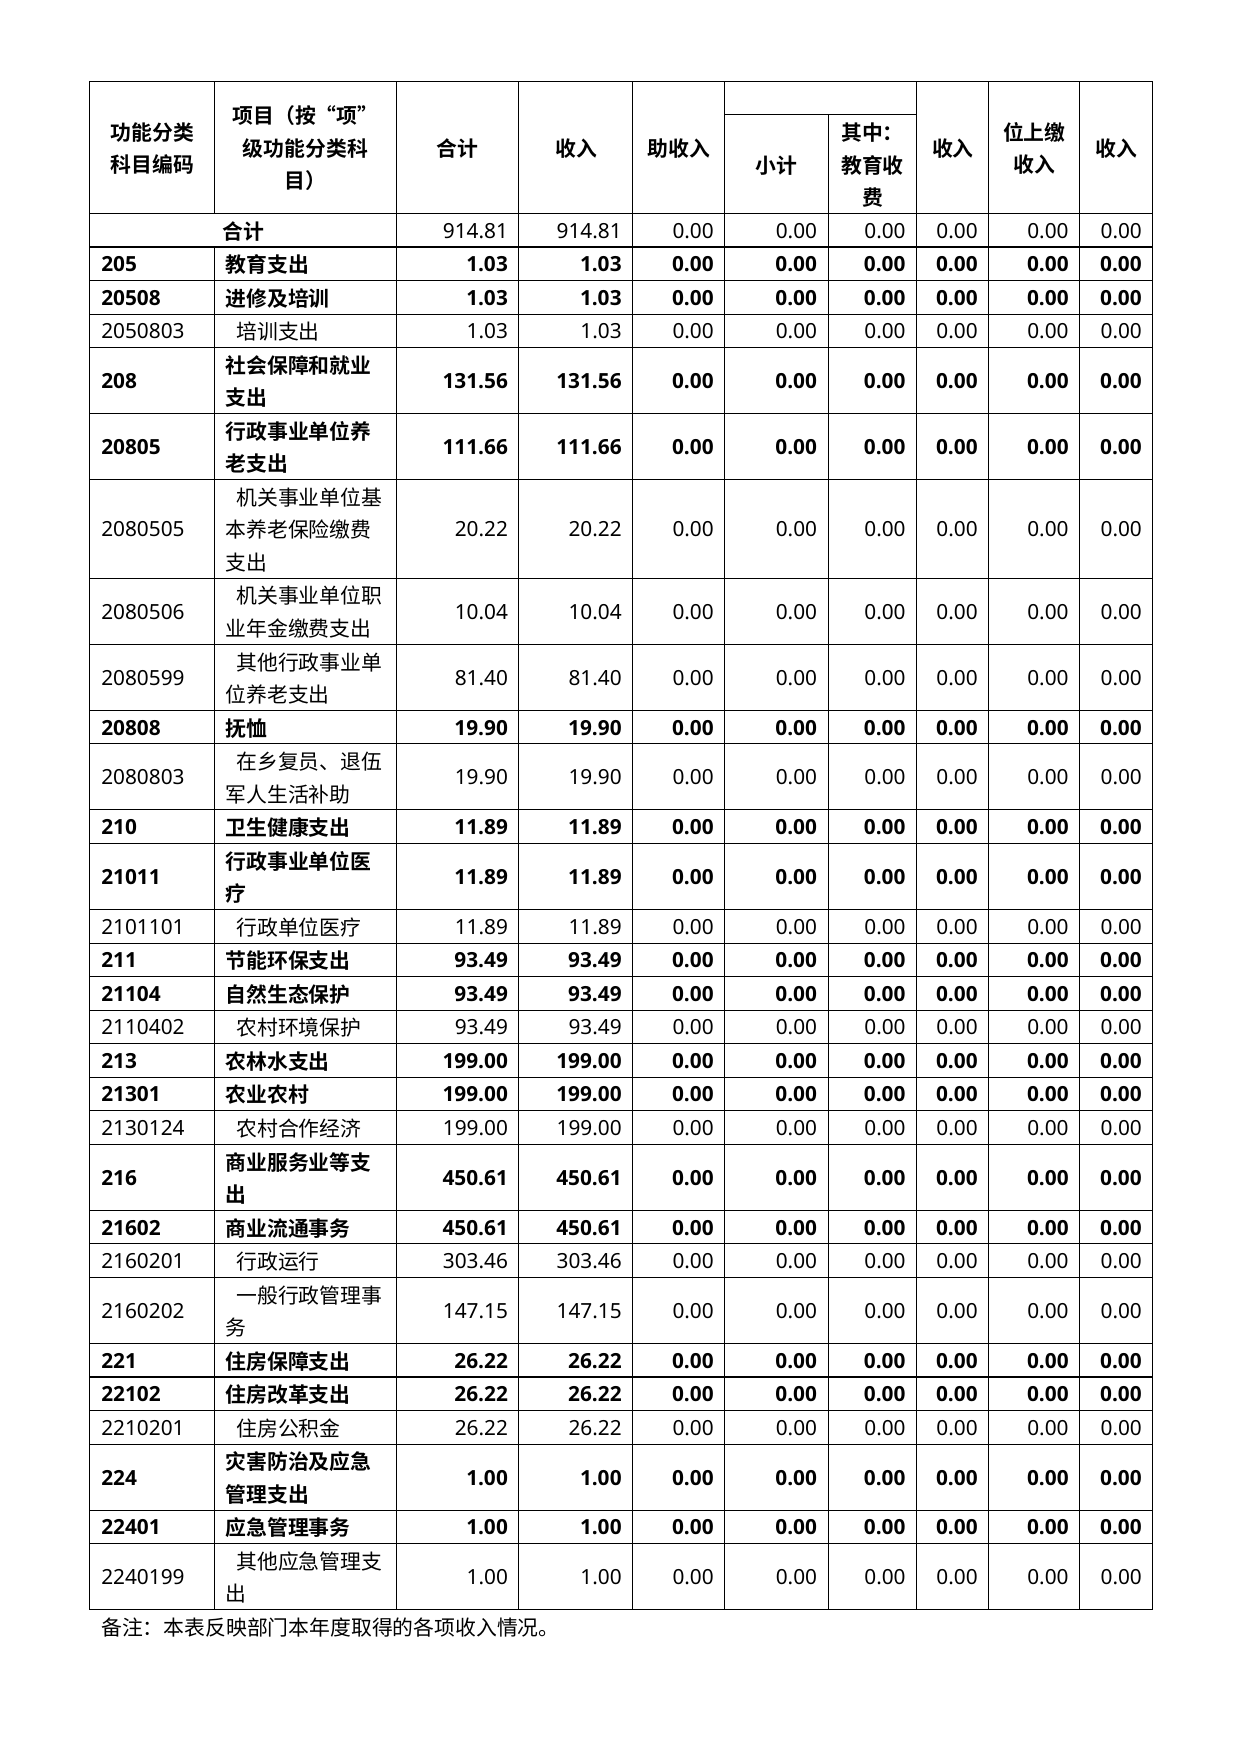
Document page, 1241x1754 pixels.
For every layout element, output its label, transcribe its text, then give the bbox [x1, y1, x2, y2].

table_cell 卫生健康支出 [215, 810, 396, 843]
table_cell 0.00 [829, 1244, 916, 1277]
table_cell 商业流通事务 [215, 1211, 396, 1243]
table_cell 26.22 [397, 1344, 518, 1376]
table_cell 0.00 [725, 1044, 828, 1077]
table_cell 0.00 [1080, 1078, 1152, 1110]
table_cell 0.00 [1080, 1278, 1152, 1343]
table_cell 81.40 [519, 645, 632, 710]
table_cell 450.61 [397, 1211, 518, 1243]
table_cell 0.00 [725, 977, 828, 1009]
table_cell 0.00 [917, 315, 988, 347]
table_cell 0.00 [917, 1044, 988, 1077]
table_cell 0.00 [829, 711, 916, 743]
table_cell 199.00 [397, 1044, 518, 1077]
table_cell 农业农村 [215, 1078, 396, 1110]
table_cell 0.00 [989, 810, 1079, 843]
table_cell 附属单位上缴收入 [989, 82, 1079, 213]
table_cell 2240199 [90, 1544, 214, 1609]
table_cell 0.00 [917, 1211, 988, 1243]
table_cell 2130124 [90, 1111, 214, 1144]
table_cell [90, 1610, 1153, 1643]
table_cell 0.00 [725, 1544, 828, 1609]
table_cell 0.00 [989, 1544, 1079, 1609]
table_cell 0.00 [725, 1211, 828, 1243]
table_cell 93.49 [519, 1011, 632, 1043]
table_cell 0.00 [917, 711, 988, 743]
table_cell 0.00 [989, 248, 1079, 280]
table_cell 0.00 [829, 1511, 916, 1543]
table_cell 0.00 [1080, 744, 1152, 809]
table_cell 进修及培训 [215, 281, 396, 313]
table_cell 0.00 [1080, 248, 1152, 280]
table_cell 0.00 [917, 977, 988, 1009]
table_cell 1.03 [397, 315, 518, 347]
table_cell 财政拨款收入 [519, 82, 632, 213]
table_cell 2160201 [90, 1244, 214, 1277]
table_cell 450.61 [519, 1145, 632, 1210]
table_cell 0.00 [1080, 810, 1152, 843]
table_cell 1.00 [519, 1544, 632, 1609]
table_cell 21602 [90, 1211, 214, 1243]
table_cell 1.03 [519, 281, 632, 313]
table_cell 0.00 [989, 1078, 1079, 1110]
table_cell 社会保障和就业支出 [215, 348, 396, 413]
table_cell 93.49 [397, 977, 518, 1009]
table_cell 0.00 [829, 1111, 916, 1144]
table_cell 0.00 [829, 1378, 916, 1410]
table_cell 0.00 [725, 579, 828, 644]
table_cell 914.81 [519, 214, 632, 246]
table_cell 0.00 [829, 744, 916, 809]
table_cell 22102 [90, 1378, 214, 1410]
table_cell 199.00 [519, 1078, 632, 1110]
table_cell 功能分类科目编码 [90, 82, 214, 213]
table_cell 经营收入 [917, 82, 988, 213]
table_cell 0.00 [633, 348, 724, 413]
table_cell 0.00 [829, 1344, 916, 1376]
table_cell 11.89 [397, 810, 518, 843]
table_cell 216 [90, 1145, 214, 1210]
table_cell 0.00 [829, 1544, 916, 1609]
table_cell 0.00 [633, 910, 724, 942]
table_cell 住房保障支出 [215, 1344, 396, 1376]
table_cell 0.00 [989, 944, 1079, 976]
table_cell 111.66 [397, 414, 518, 479]
table_cell 224 [90, 1445, 214, 1509]
table_cell 0.00 [989, 711, 1079, 743]
table_cell 0.00 [989, 214, 1079, 246]
table_cell 205 [90, 248, 214, 280]
table_cell 1.00 [397, 1511, 518, 1543]
table_cell 1.00 [519, 1445, 632, 1509]
table_cell 0.00 [725, 480, 828, 578]
table_cell 0.00 [725, 810, 828, 843]
table_cell 199.00 [397, 1111, 518, 1144]
table_cell 0.00 [633, 1111, 724, 1144]
table_cell 93.49 [397, 1011, 518, 1043]
table_cell 0.00 [829, 281, 916, 313]
table_cell 0.00 [633, 1078, 724, 1110]
table_cell 0.00 [725, 844, 828, 909]
table_cell 0.00 [725, 315, 828, 347]
table_cell 0.00 [989, 1145, 1079, 1210]
table_cell 0.00 [633, 214, 724, 246]
table_cell 93.49 [397, 944, 518, 976]
table_cell 0.00 [829, 844, 916, 909]
table_cell 0.00 [633, 1244, 724, 1277]
table_cell 0.00 [829, 645, 916, 710]
table_cell 0.00 [1080, 1011, 1152, 1043]
table_cell 0.00 [1080, 414, 1152, 479]
table_cell 26.22 [519, 1344, 632, 1376]
table_cell 0.00 [829, 579, 916, 644]
table_cell 199.00 [519, 1044, 632, 1077]
table_cell 0.00 [917, 1244, 988, 1277]
table_cell 0.00 [633, 1511, 724, 1543]
table_cell 0.00 [633, 810, 724, 843]
table_cell 0.00 [989, 844, 1079, 909]
table_cell 0.00 [1080, 348, 1152, 413]
table_cell 0.00 [1080, 944, 1152, 976]
table_cell 0.00 [1080, 1044, 1152, 1077]
table_cell 0.00 [917, 1378, 988, 1410]
table_cell 0.00 [725, 348, 828, 413]
table_cell 上级补助收入 [633, 82, 724, 213]
table_cell 0.00 [989, 645, 1079, 710]
table_cell 0.00 [829, 810, 916, 843]
table_cell 0.00 [633, 414, 724, 479]
table_cell 0.00 [917, 1145, 988, 1210]
table_cell 0.00 [725, 711, 828, 743]
table_cell 2210201 [90, 1411, 214, 1443]
table_cell 26.22 [397, 1411, 518, 1443]
table_cell 一般行政管理事务 [215, 1278, 396, 1343]
table_cell 0.00 [829, 248, 916, 280]
table_cell 0.00 [725, 1145, 828, 1210]
table_cell 0.00 [829, 480, 916, 578]
table_cell 20.22 [519, 480, 632, 578]
table_cell 221 [90, 1344, 214, 1376]
table_cell 0.00 [633, 844, 724, 909]
table_cell 211 [90, 944, 214, 976]
table_cell 1.00 [397, 1544, 518, 1609]
table_cell 0.00 [725, 744, 828, 809]
table_cell 0.00 [633, 944, 724, 976]
table_cell 0.00 [989, 1445, 1079, 1509]
table_cell 0.00 [917, 1278, 988, 1343]
table_cell 教育支出 [215, 248, 396, 280]
table_cell 93.49 [519, 944, 632, 976]
table_cell 机关事业单位职业年金缴费支出 [215, 579, 396, 644]
table_cell 培训支出 [215, 315, 396, 347]
table_cell 0.00 [1080, 711, 1152, 743]
table_cell 0.00 [917, 1344, 988, 1376]
table_cell 节能环保支出 [215, 944, 396, 976]
table_cell 0.00 [989, 1244, 1079, 1277]
table_cell 0.00 [725, 1011, 828, 1043]
table_cell 住房公积金 [215, 1411, 396, 1443]
table_cell 26.22 [519, 1411, 632, 1443]
table_cell 0.00 [989, 744, 1079, 809]
table_cell 0.00 [917, 910, 988, 942]
table_cell 0.00 [829, 1145, 916, 1210]
table_cell 0.00 [725, 645, 828, 710]
table_cell 0.00 [829, 348, 916, 413]
table_cell 0.00 [1080, 281, 1152, 313]
table_cell 1.03 [397, 281, 518, 313]
table_cell 1.03 [397, 248, 518, 280]
table_cell 1.03 [519, 315, 632, 347]
table_cell 住房改革支出 [215, 1378, 396, 1410]
table_cell 11.89 [519, 810, 632, 843]
table_cell 20808 [90, 711, 214, 743]
table_cell 0.00 [829, 977, 916, 1009]
table_cell 0.00 [725, 214, 828, 246]
table_cell 0.00 [633, 1145, 724, 1210]
table_cell 0.00 [989, 315, 1079, 347]
table_cell 0.00 [633, 711, 724, 743]
table_cell 0.00 [633, 1278, 724, 1343]
table_cell 19.90 [519, 711, 632, 743]
table_cell 2080803 [90, 744, 214, 809]
table_cell 0.00 [829, 414, 916, 479]
table_cell 2080599 [90, 645, 214, 710]
table_cell 26.22 [519, 1378, 632, 1410]
table_cell 0.00 [725, 1445, 828, 1509]
table_cell 1.00 [397, 1445, 518, 1509]
table_cell 0.00 [989, 480, 1079, 578]
table_cell 0.00 [829, 214, 916, 246]
table_cell 20805 [90, 414, 214, 479]
table_cell 19.90 [397, 711, 518, 743]
table_cell 0.00 [829, 944, 916, 976]
table_cell 0.00 [989, 1011, 1079, 1043]
table_cell 农村合作经济 [215, 1111, 396, 1144]
table_cell 0.00 [633, 1344, 724, 1376]
table_cell 0.00 [829, 1411, 916, 1443]
table_cell 其他行政事业单位养老支出 [215, 645, 396, 710]
table_cell 0.00 [917, 1011, 988, 1043]
table_cell 0.00 [725, 1278, 828, 1343]
table_cell 0.00 [989, 977, 1079, 1009]
table_cell 22401 [90, 1511, 214, 1543]
table_cell 0.00 [917, 645, 988, 710]
table_cell 11.89 [397, 844, 518, 909]
table_cell 0.00 [1080, 480, 1152, 578]
table_cell 0.00 [989, 1044, 1079, 1077]
table_cell 81.40 [397, 645, 518, 710]
table_cell 2110402 [90, 1011, 214, 1043]
table_cell 147.15 [519, 1278, 632, 1343]
table_cell 其他收入 [1080, 82, 1152, 213]
table_cell 机关事业单位基本养老保险缴费支出 [215, 480, 396, 578]
table_cell 0.00 [917, 1511, 988, 1543]
table_cell 0.00 [1080, 214, 1152, 246]
table_cell 0.00 [1080, 1445, 1152, 1509]
table_cell 0.00 [633, 579, 724, 644]
table_cell 10.04 [397, 579, 518, 644]
table_cell 0.00 [1080, 579, 1152, 644]
table_cell 0.00 [633, 1211, 724, 1243]
table_cell 自然生态保护 [215, 977, 396, 1009]
table_cell 0.00 [725, 1511, 828, 1543]
table_cell 0.00 [829, 1044, 916, 1077]
table_cell 0.00 [989, 1378, 1079, 1410]
table_cell 0.00 [829, 1211, 916, 1243]
table_cell 303.46 [397, 1244, 518, 1277]
table_cell 0.00 [917, 1411, 988, 1443]
table_cell 0.00 [917, 348, 988, 413]
table_cell 0.00 [917, 1544, 988, 1609]
table_cell 0.00 [633, 1411, 724, 1443]
table_cell 农村环境保护 [215, 1011, 396, 1043]
table_cell 0.00 [989, 910, 1079, 942]
table_cell 0.00 [989, 1511, 1079, 1543]
table_cell 本年收入合计 [397, 82, 518, 213]
table_cell 0.00 [917, 248, 988, 280]
table_cell 行政单位医疗 [215, 910, 396, 942]
table_cell 0.00 [725, 1244, 828, 1277]
table_cell 0.00 [1080, 645, 1152, 710]
table_cell 210 [90, 810, 214, 843]
table_cell 1.00 [519, 1511, 632, 1543]
table_cell 0.00 [633, 977, 724, 1009]
table_cell 131.56 [397, 348, 518, 413]
table_cell 0.00 [829, 1278, 916, 1343]
table_cell 0.00 [633, 1378, 724, 1410]
table_cell 0.00 [917, 844, 988, 909]
table_cell 其中：教育收费 [829, 115, 916, 213]
table_cell 21301 [90, 1078, 214, 1110]
table_cell 1.03 [519, 248, 632, 280]
table_cell 0.00 [1080, 1111, 1152, 1144]
table_cell 0.00 [633, 1544, 724, 1609]
table_cell 商业服务业等支出 [215, 1145, 396, 1210]
table_cell 0.00 [725, 944, 828, 976]
table_cell 0.00 [1080, 910, 1152, 942]
table_cell 0.00 [1080, 1344, 1152, 1376]
table_cell 0.00 [917, 480, 988, 578]
table_cell 抚恤 [215, 711, 396, 743]
table_cell 0.00 [633, 480, 724, 578]
table_cell 303.46 [519, 1244, 632, 1277]
table_cell 0.00 [989, 1344, 1079, 1376]
table_cell 0.00 [917, 281, 988, 313]
table_cell 0.00 [917, 1445, 988, 1509]
table_cell 行政运行 [215, 1244, 396, 1277]
table_cell 19.90 [519, 744, 632, 809]
table_cell 93.49 [519, 977, 632, 1009]
table_cell 0.00 [1080, 1211, 1152, 1243]
table_cell 2101101 [90, 910, 214, 942]
table_cell 在乡复员、退伍军人生活补助 [215, 744, 396, 809]
table_cell 0.00 [633, 248, 724, 280]
table_cell 小计 [725, 115, 828, 213]
table_cell 199.00 [397, 1078, 518, 1110]
table_cell 21104 [90, 977, 214, 1009]
table_cell 0.00 [1080, 1511, 1152, 1543]
table_cell 2080505 [90, 480, 214, 578]
table_cell 0.00 [917, 1078, 988, 1110]
table_cell 0.00 [633, 281, 724, 313]
table_cell 0.00 [1080, 1244, 1152, 1277]
table_cell 0.00 [725, 1078, 828, 1110]
table_cell 20.22 [397, 480, 518, 578]
table_cell 合计 [90, 214, 396, 246]
table_cell 农林水支出 [215, 1044, 396, 1077]
table_cell 0.00 [633, 315, 724, 347]
table_cell 0.00 [917, 944, 988, 976]
table_cell 0.00 [989, 414, 1079, 479]
table_cell 914.81 [397, 214, 518, 246]
table_cell 2080506 [90, 579, 214, 644]
table_cell 0.00 [917, 744, 988, 809]
table_cell 0.00 [633, 744, 724, 809]
table_cell 0.00 [1080, 844, 1152, 909]
table_cell 450.61 [397, 1145, 518, 1210]
table_cell 0.00 [1080, 1544, 1152, 1609]
table_cell 0.00 [829, 910, 916, 942]
table_cell 0.00 [633, 645, 724, 710]
table_cell 450.61 [519, 1211, 632, 1243]
table_cell 0.00 [829, 315, 916, 347]
table_cell 0.00 [725, 281, 828, 313]
table_cell 0.00 [917, 810, 988, 843]
table_cell 2050803 [90, 315, 214, 347]
table_cell 0.00 [1080, 1411, 1152, 1443]
table_cell 111.66 [519, 414, 632, 479]
table_cell 131.56 [519, 348, 632, 413]
table_cell 0.00 [725, 248, 828, 280]
table_cell 0.00 [633, 1445, 724, 1509]
table_cell 11.89 [397, 910, 518, 942]
table_cell 0.00 [725, 414, 828, 479]
table_cell 0.00 [917, 1111, 988, 1144]
table_cell 0.00 [989, 579, 1079, 644]
table_cell 0.00 [829, 1011, 916, 1043]
table_cell 199.00 [519, 1111, 632, 1144]
table_cell 20508 [90, 281, 214, 313]
table_cell 行政事业单位养老支出 [215, 414, 396, 479]
table_cell 事业收入 [725, 82, 916, 114]
table_cell 11.89 [519, 910, 632, 942]
table_cell 11.89 [519, 844, 632, 909]
table_cell 0.00 [725, 1344, 828, 1376]
table_cell 0.00 [633, 1044, 724, 1077]
table_cell 0.00 [725, 910, 828, 942]
table_cell 0.00 [989, 1211, 1079, 1243]
table_cell 行政事业单位医疗 [215, 844, 396, 909]
table_cell 0.00 [1080, 1145, 1152, 1210]
table_cell 0.00 [725, 1378, 828, 1410]
table_cell 0.00 [989, 1278, 1079, 1343]
table_cell 0.00 [989, 281, 1079, 313]
table_cell 0.00 [917, 579, 988, 644]
table_cell 项目（按“项”级功能分类科目） [215, 82, 396, 213]
table_cell 0.00 [725, 1411, 828, 1443]
table_cell 应急管理事务 [215, 1511, 396, 1543]
table_cell 26.22 [397, 1378, 518, 1410]
table_cell 19.90 [397, 744, 518, 809]
table_cell 灾害防治及应急管理支出 [215, 1445, 396, 1509]
table_cell 0.00 [989, 348, 1079, 413]
table_cell 0.00 [829, 1078, 916, 1110]
table_cell 0.00 [917, 214, 988, 246]
table_cell 0.00 [989, 1411, 1079, 1443]
table_cell 0.00 [1080, 1378, 1152, 1410]
table_cell 0.00 [633, 1011, 724, 1043]
table_cell 0.00 [725, 1111, 828, 1144]
table_cell 0.00 [1080, 315, 1152, 347]
table_cell 21011 [90, 844, 214, 909]
table_cell 2160202 [90, 1278, 214, 1343]
table_cell 0.00 [829, 1445, 916, 1509]
table_cell 0.00 [917, 414, 988, 479]
table_cell 213 [90, 1044, 214, 1077]
table_cell 0.00 [1080, 977, 1152, 1009]
table_cell 147.15 [397, 1278, 518, 1343]
table_cell 208 [90, 348, 214, 413]
table_cell 其他应急管理支出 [215, 1544, 396, 1609]
table_cell 0.00 [989, 1111, 1079, 1144]
table_cell 10.04 [519, 579, 632, 644]
